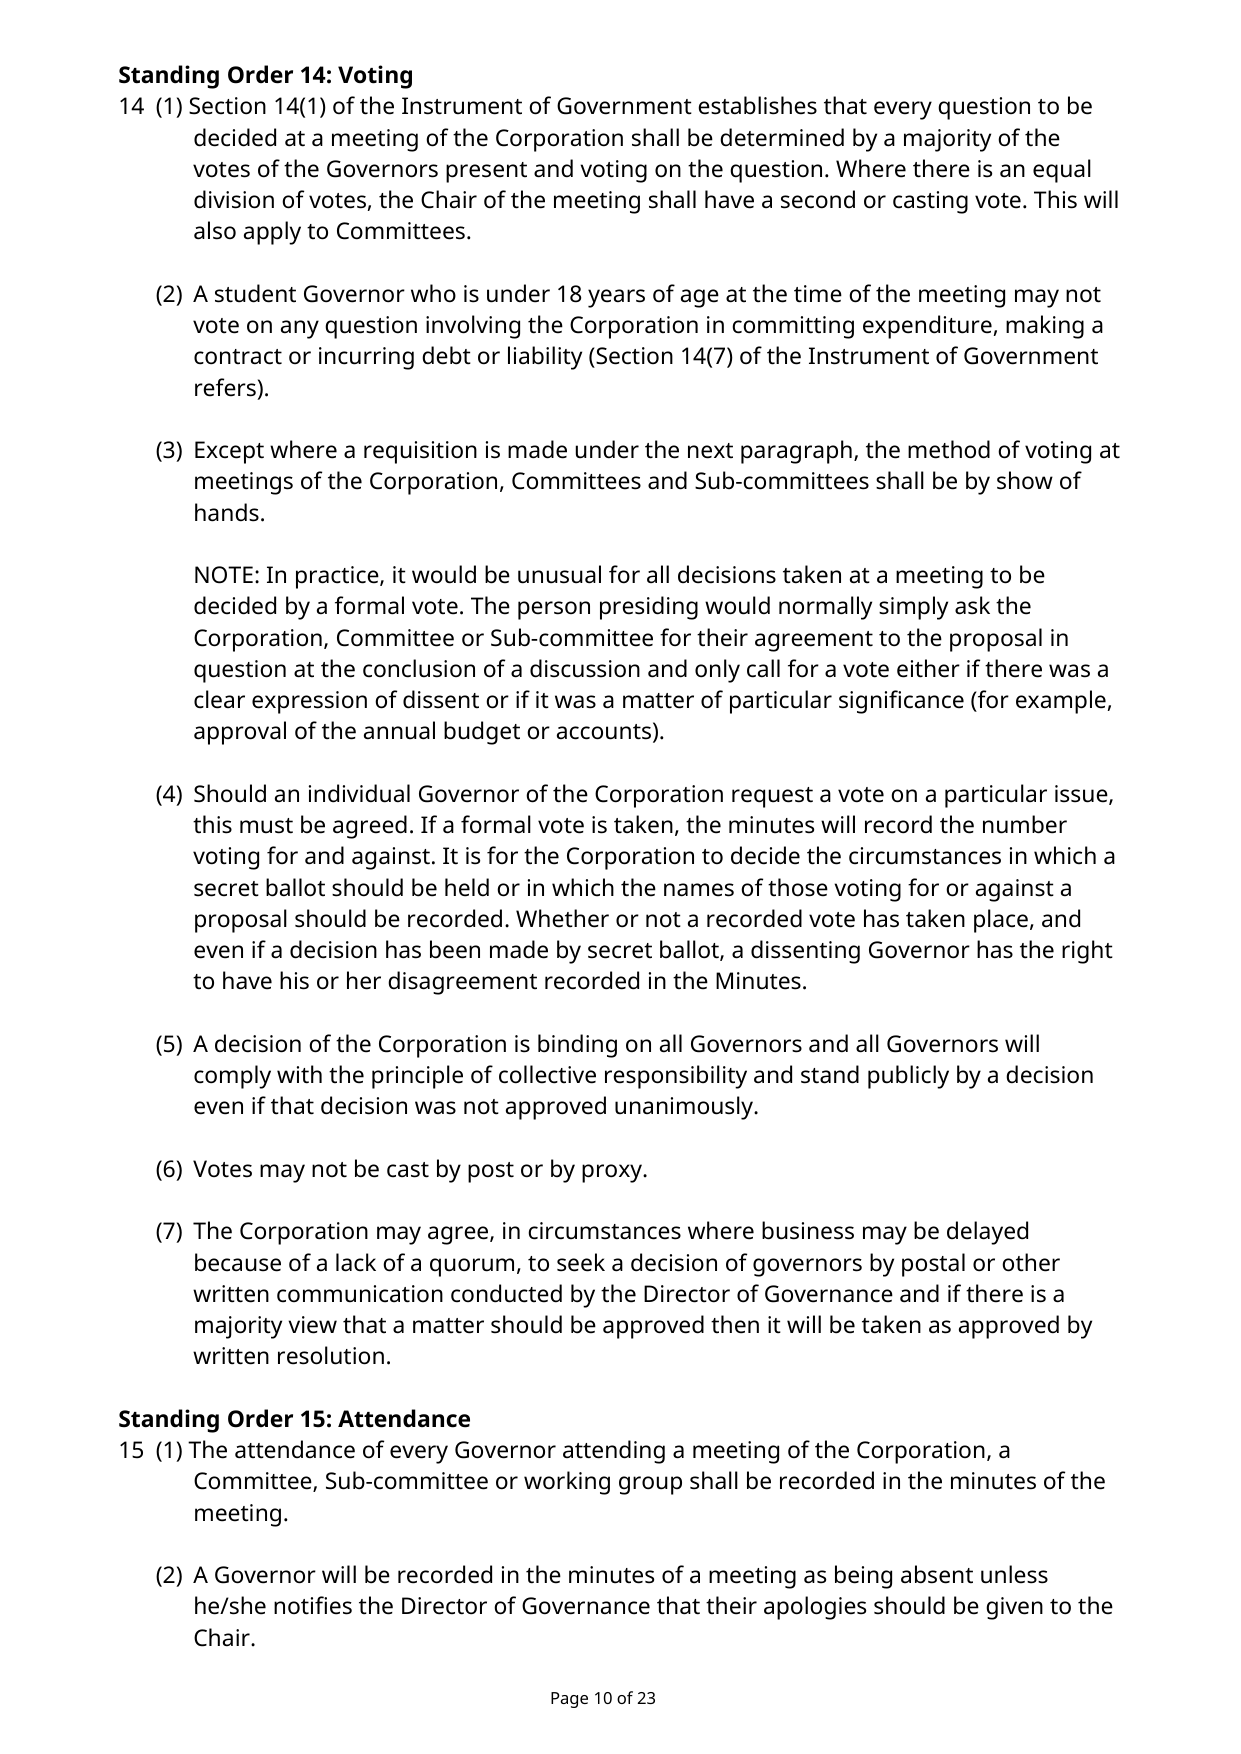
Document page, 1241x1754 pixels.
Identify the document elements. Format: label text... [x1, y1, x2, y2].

text (4) Should an individual Governor of the Corporation request a vote on a particular issue, this must be agreed. If a formal vote is taken, the minutes will record the number voting for and against. It is for the Corporation to decide the circumstances in which a secret ballot should be held or in which the names of those voting for or against a proposal should be recorded. Whether or not a recorded vote has taken place, and even if a decision has been made by secret ballot, a dissenting Governor has the right to have his or her disagreement recorded in the Minutes. [118, 778, 1123, 997]
text (7) The Corporation may agree, in circumstances where business may be delayed because of a lack of a quorum, to seek a decision of governors by postal or other written communication conducted by the Director of Governance and if there is a majority view that a matter should be approved then it will be taken as approved by written resolution. [118, 1215, 1123, 1372]
text Standing Order 14: Voting [118, 59, 1123, 90]
text NOTE: In practice, it would be unusual for all decisions taken at a meeting to be decided by a formal vote. The person presiding would normally simply ask the Corporation, Committee or Sub-committee for their agreement to the proposal in question at the conclusion of a discussion and only call for a vote either if there was a clear expression of dissent or if it was a matter of particular significance (for example, approval of the annual budget or accounts). [118, 559, 1123, 747]
text (3) Except where a requisition is made under the next paragraph, the method of voting at meetings of the Corporation, Committees and Sub-committees shall be by show of hands. [118, 434, 1123, 528]
text (6) Votes may not be cast by post or by proxy. [118, 1153, 1123, 1184]
text Standing Order 15: Attendance [118, 1403, 1123, 1434]
text (2) A Governor will be recorded in the minutes of a meeting as being absent unless he/she notifies the Director of Governance that their apologies should be given to the Chair. [118, 1559, 1123, 1653]
text 15 (1) The attendance of every Governor attending a meeting of the Corporation, a Committee, Sub-committee or working group shall be recorded in the minutes of the meeting. [118, 1434, 1123, 1528]
text (2) A student Governor who is under 18 years of age at the time of the meeting may not vote on any question involving the Corporation in committing expenditure, making a contract or incurring debt or liability (Section 14(7) of the Instrument of Government refers). [118, 278, 1123, 403]
text (5) A decision of the Corporation is binding on all Governors and all Governors will comply with the principle of collective responsibility and stand publicly by a decision even if that decision was not approved unanimously. [118, 1028, 1123, 1122]
text 14 (1) Section 14(1) of the Instrument of Government establishes that every question to be decided at a meeting of the Corporation shall be determined by a majority of the votes of the Governors present and voting on the question. Where there is an equal division of votes, the Chair of the meeting shall have a second or casting vote. This will also apply to Committees. [118, 90, 1123, 247]
